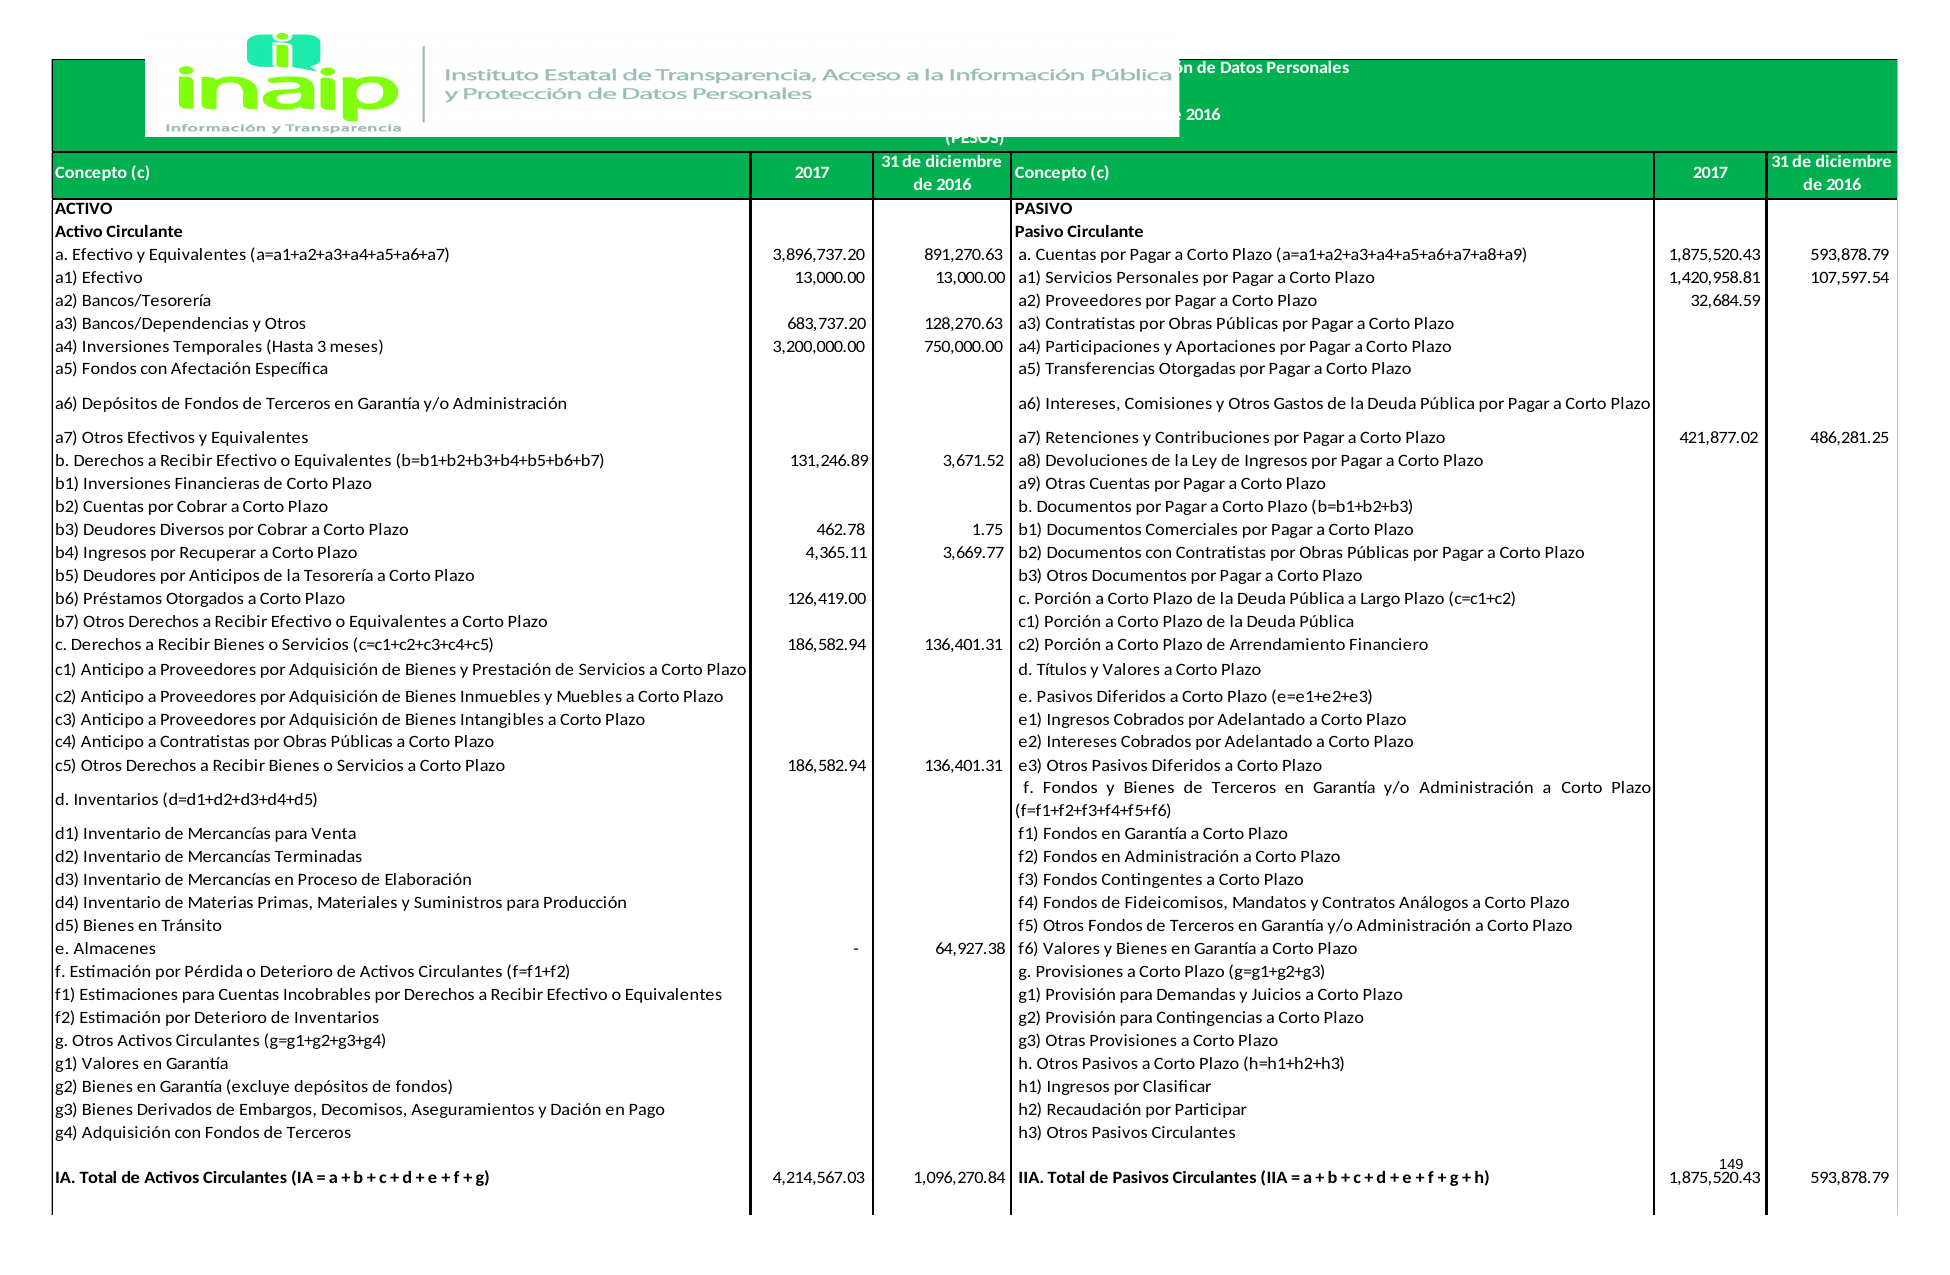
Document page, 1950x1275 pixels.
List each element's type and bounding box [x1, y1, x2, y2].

picture [145, 33, 1179, 137]
